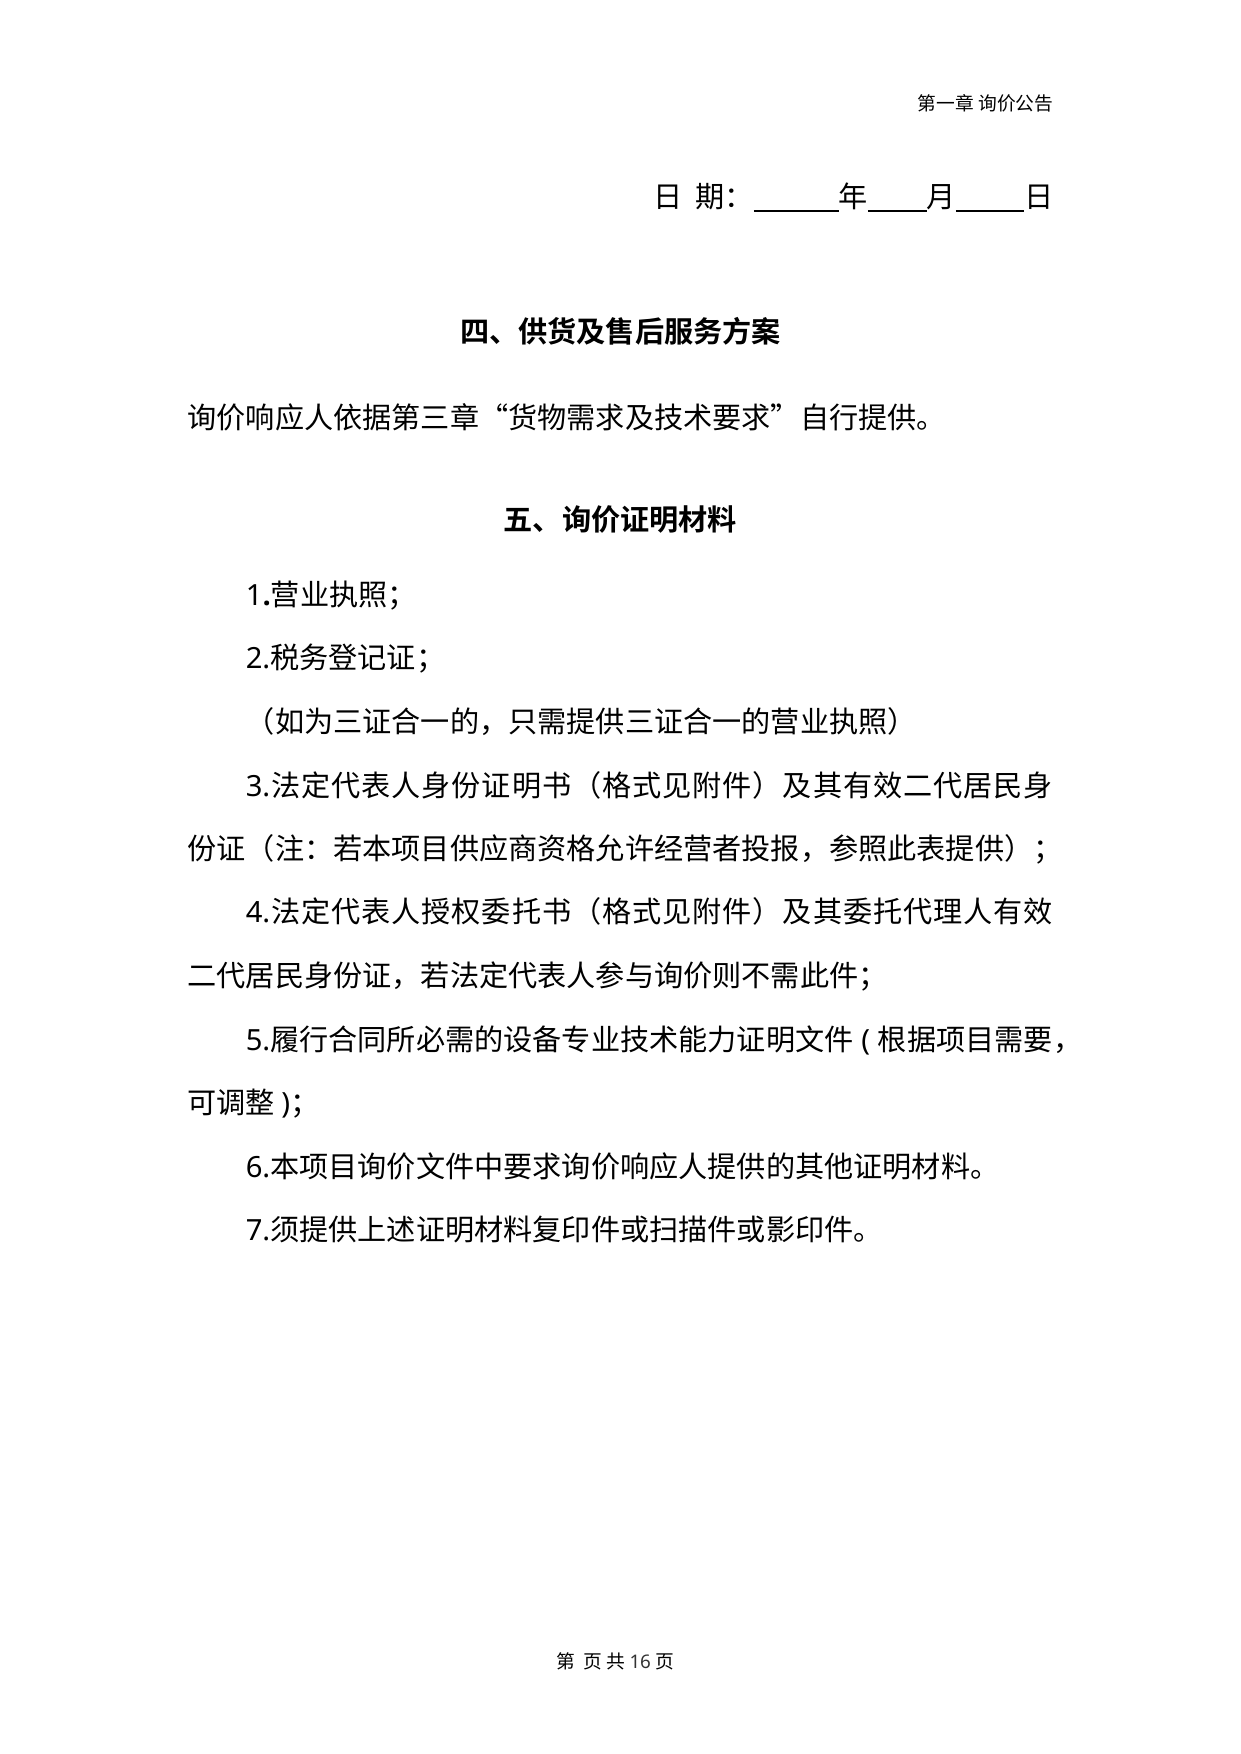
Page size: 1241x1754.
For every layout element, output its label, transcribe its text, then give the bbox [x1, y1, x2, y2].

text 五、询价证明材料 [187, 485, 1053, 550]
text 四、供货及售后服务方案 [187, 297, 1053, 362]
text 6.本项目询价文件中要求询价响应人提供的其他证明材料。 [187, 1143, 1053, 1186]
text 2.税务登记证； [187, 635, 1053, 677]
text 4.法定代表人授权委托书（格式见附件）及其委托代理人有效二代居民身份证，若法定代表人参与询价则不需此件； [187, 889, 1053, 995]
text 日 期： 年 月 日 [187, 162, 1053, 227]
text 1.营业执照； [187, 572, 1053, 614]
text （如为三证合一的，只需提供三证合一的营业执照） [187, 699, 1053, 741]
text 5.履行合同所必需的设备专业技术能力证明文件 ( 根据项目需要，可调整 )； [187, 1016, 1053, 1122]
text 询价响应人依据第三章“货物需求及技术要求”自行提供。 [187, 383, 1053, 448]
text 7.须提供上述证明材料复印件或扫描件或影印件。 [187, 1207, 1053, 1249]
text 3.法定代表人身份证明书（格式见附件）及其有效二代居民身份证（注：若本项目供应商资格允许经营者投报，参照此表提供）； [187, 762, 1053, 868]
